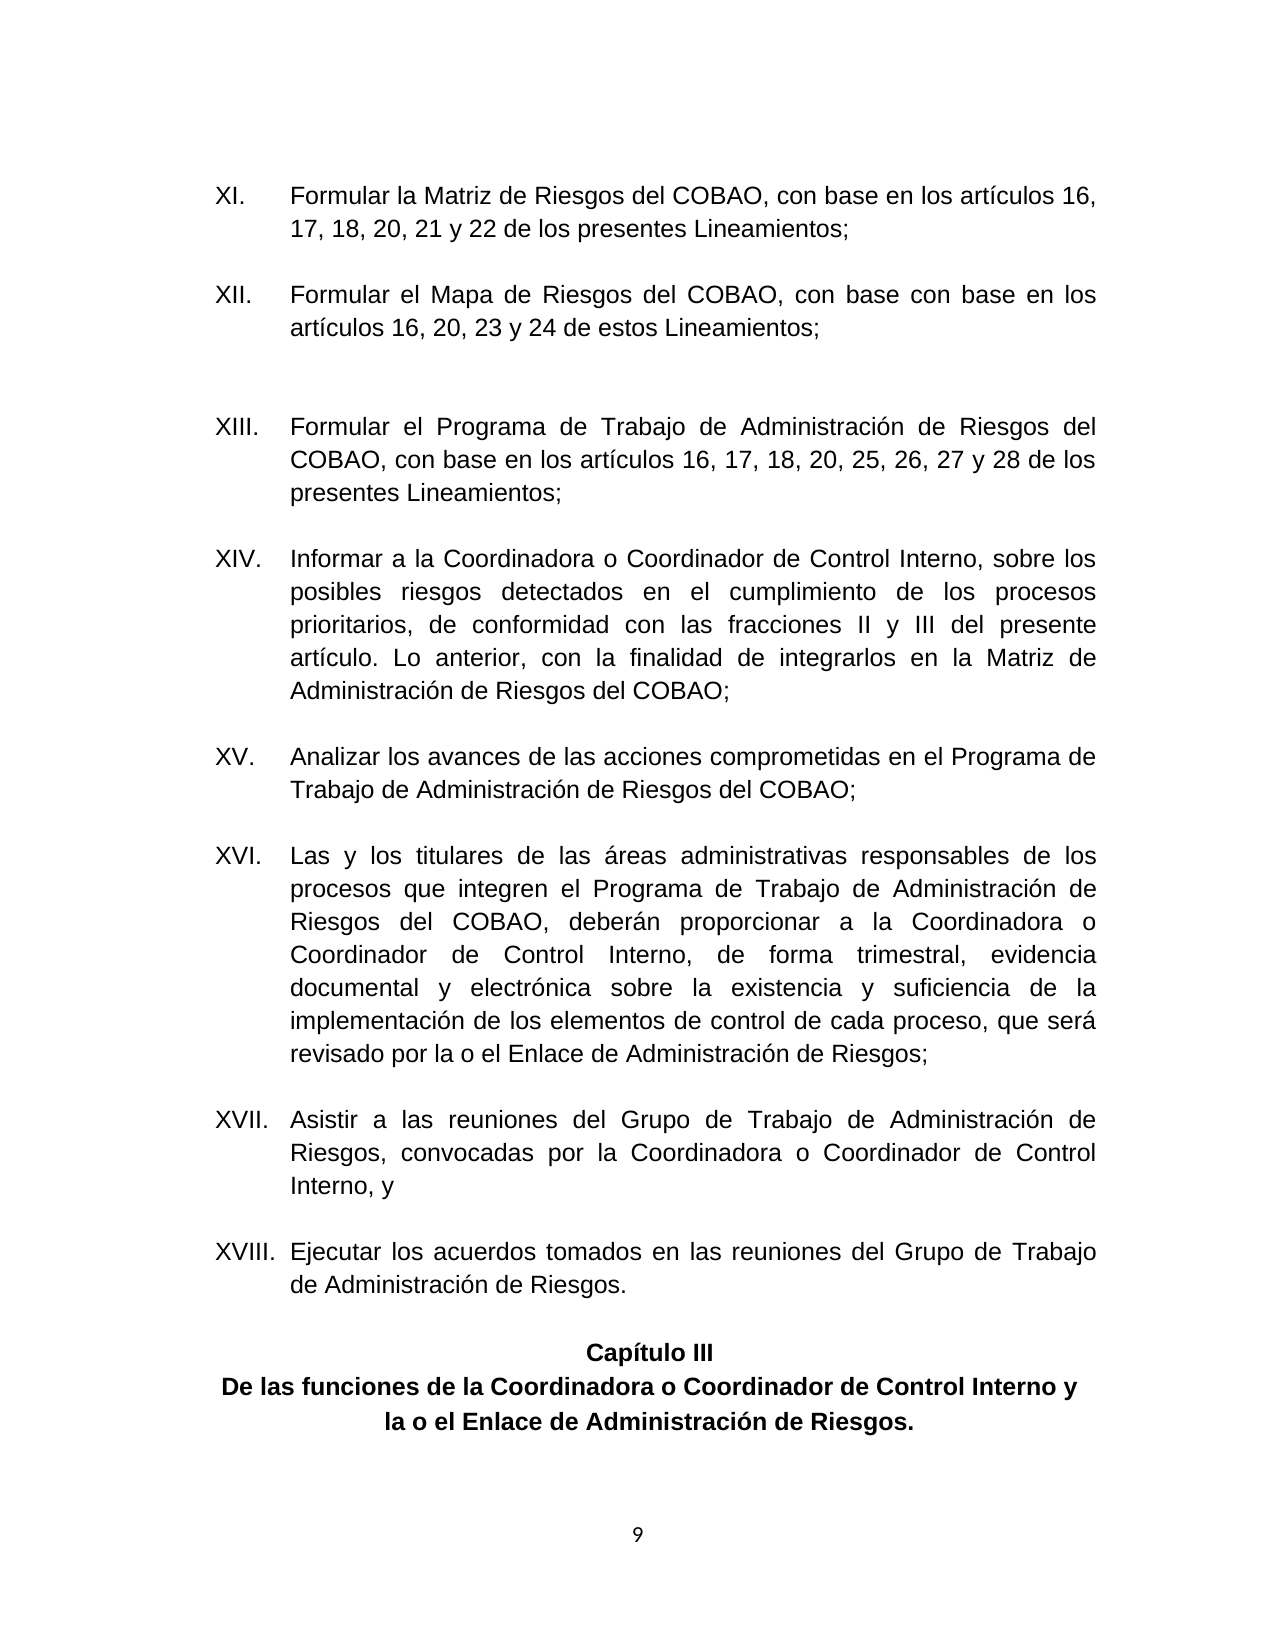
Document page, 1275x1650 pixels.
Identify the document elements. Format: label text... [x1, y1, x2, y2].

text la o el Enlace de Administración de Riesgos. [177, 1407, 1122, 1436]
text De las funciones de la Coordinadora o Coordinador de Control Interno y [177, 1372, 1122, 1401]
list Asistir a las reuniones del Grupo de Trabajo de Administración de Riesgos, convocadas por la Coordinadora o Coordinador de Control Interno, y [215, 1105, 1098, 1200]
list Ejecutar los acuerdos tomados en las reuniones del Grupo de Trabajo de Administración de Riesgos. [215, 1237, 1098, 1299]
list Formular el Mapa de Riesgos del COBAO, con base con base en los artículos 16, 20, 23 y 24 de estos Lineamientos; [215, 280, 1098, 341]
list Analizar los avances de las acciones comprometidas en el Programa de Trabajo de Administración de Riesgos del COBAO; [215, 742, 1098, 804]
list Informar a la Coordinadora o Coordinador de Control Interno, sobre los posibles riesgos detectados en el cumplimiento de los procesos prioritarios, de conformidad con las fracciones II y III del presente artículo. Lo anterior, con la finalidad de integrarlos en la Matriz de Administración de Riesgos del COBAO; [215, 544, 1098, 705]
list Formular el Programa de Trabajo de Administración de Riesgos del COBAO, con base en los artículos 16, 17, 18, 20, 25, 26, 27 y 28 de los presentes Lineamientos; [215, 412, 1098, 507]
list Las y los titulares de las áreas administrativas responsables de los procesos que integren el Programa de Trabajo de Administración de Riesgos del COBAO, deberán proporcionar a la Coordinadora o Coordinador de Control Interno, de forma trimestral, evidencia documental y electrónica sobre la existencia y suficiencia de la implementación de los elementos de control de cada proceso, que será revisado por la o el Enlace de Administración de Riesgos; [215, 841, 1098, 1068]
text Capítulo III [177, 1338, 1122, 1367]
list Formular la Matriz de Riesgos del COBAO, con base en los artículos 16, 17, 18, 20, 21 y 22 de los presentes Lineamientos; [215, 181, 1098, 242]
